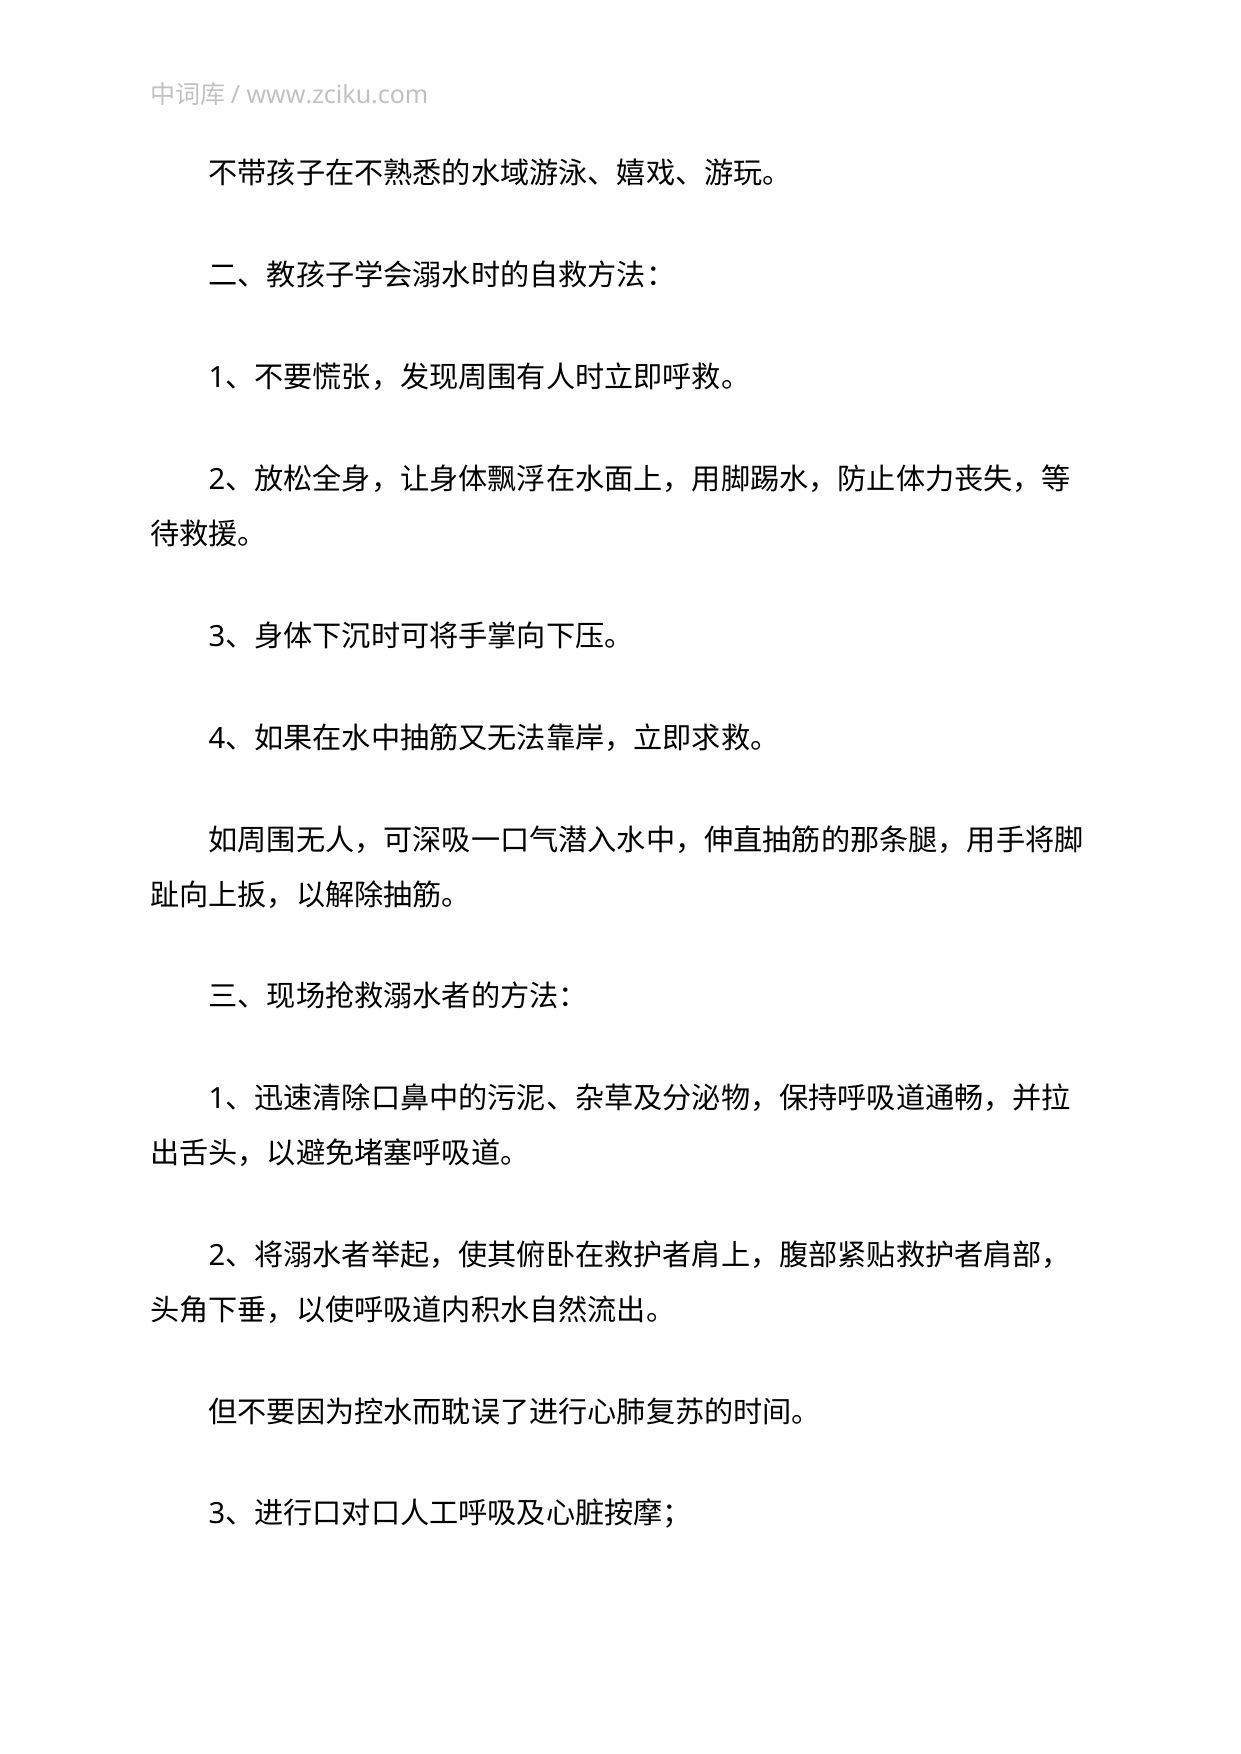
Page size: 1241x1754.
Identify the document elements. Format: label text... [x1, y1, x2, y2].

text 二、教孩子学会溺水时的自救方法： [150, 252, 1090, 294]
text 三、现场抢救溺水者的方法： [150, 973, 1090, 1015]
text 但不要因为控水而耽误了进行心肺复苏的时间。 [150, 1388, 1090, 1431]
text 1、不要慌张，发现周围有人时立即呼救。 [150, 353, 1090, 396]
text 2、将溺水者举起，使其俯卧在救护者肩上，腹部紧贴救护者肩部，头角下垂，以使呼吸道内积水自然流出。 [150, 1231, 1090, 1329]
text 2、放松全身，让身体飘浮在水面上，用脚踢水，防止体力丧失，等待救援。 [150, 456, 1090, 553]
text 不带孩子在不熟悉的水域游泳、嬉戏、游玩。 [150, 150, 1090, 192]
text 如周围无人，可深吸一口气潜入水中，伸直抽筋的那条腿，用手将脚趾向上扳，以解除抽筋。 [150, 816, 1090, 913]
text 3、进行口对口人工呼吸及心脏按摩； [150, 1490, 1090, 1532]
text 4、如果在水中抽筋又无法靠岸，立即求救。 [150, 714, 1090, 757]
text 1、迅速清除口鼻中的污泥、杂草及分泌物，保持呼吸道通畅，并拉出舌头，以避免堵塞呼吸道。 [150, 1075, 1090, 1172]
text 3、身体下沉时可将手掌向下压。 [150, 612, 1090, 655]
